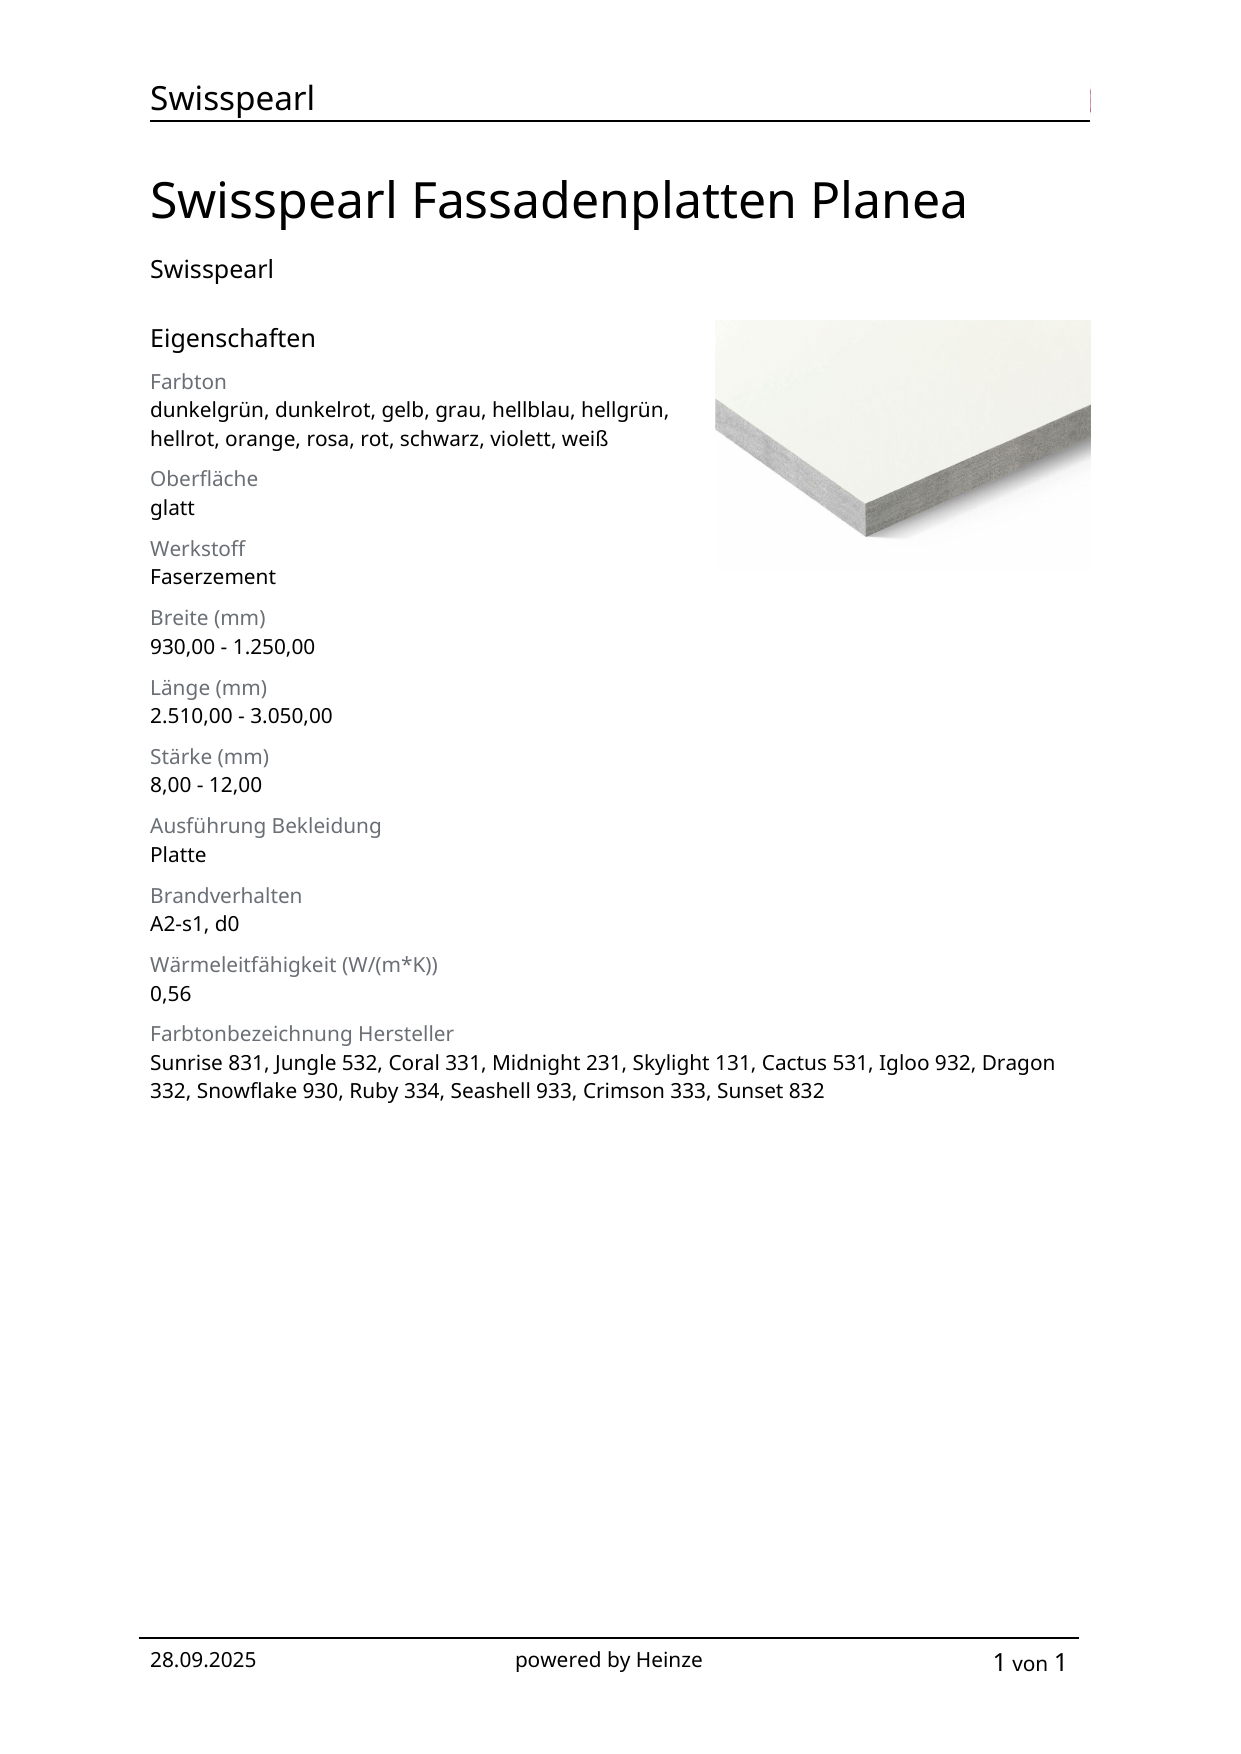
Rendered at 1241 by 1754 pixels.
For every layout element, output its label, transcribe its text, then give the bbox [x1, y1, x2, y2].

text A2-s1, d0 [150, 909, 1090, 938]
text Farbton [150, 367, 715, 395]
text Stärke (mm) [150, 742, 1090, 771]
text Platte [150, 840, 1090, 868]
text 8,00 - 12,00 [150, 771, 1090, 799]
text Werkstoff [150, 534, 715, 562]
text Länge (mm) [150, 673, 1090, 701]
text Breite (mm) [150, 603, 1090, 632]
text Eigenschaften [150, 320, 715, 354]
text Swisspearl Fassadenplatten Planea [150, 165, 1090, 233]
text Brandverhalten [150, 881, 1090, 909]
text Swisspearl [150, 252, 1090, 286]
text Farbtonbezeichnung Hersteller [150, 1019, 1090, 1048]
text dunkelgrün, dunkelrot, gelb, grau, hellblau, hellgrün, hellrot, orange, rosa, rot, schwarz, violett, weiß [150, 395, 715, 452]
text 0,56 [150, 979, 1090, 1007]
text Oberfläche [150, 464, 715, 493]
text glatt [150, 493, 715, 521]
text Sunrise 831, Jungle 532, Coral 331, Midnight 231, Skylight 131, Cactus 531, Igloo 932, Dragon 332, Snowflake 930, Ruby 334, Seashell 933, Crimson 333, Sunset 832 [150, 1048, 1090, 1105]
text 2.510,00 - 3.050,00 [150, 701, 1090, 729]
text Wärmeleitfähigkeit (W/(m*K)) [150, 950, 1090, 979]
picture [715, 320, 1091, 571]
text Faserzement [150, 562, 1090, 591]
text Ausführung Bekleidung [150, 811, 1090, 840]
text 930,00 - 1.250,00 [150, 632, 1090, 660]
